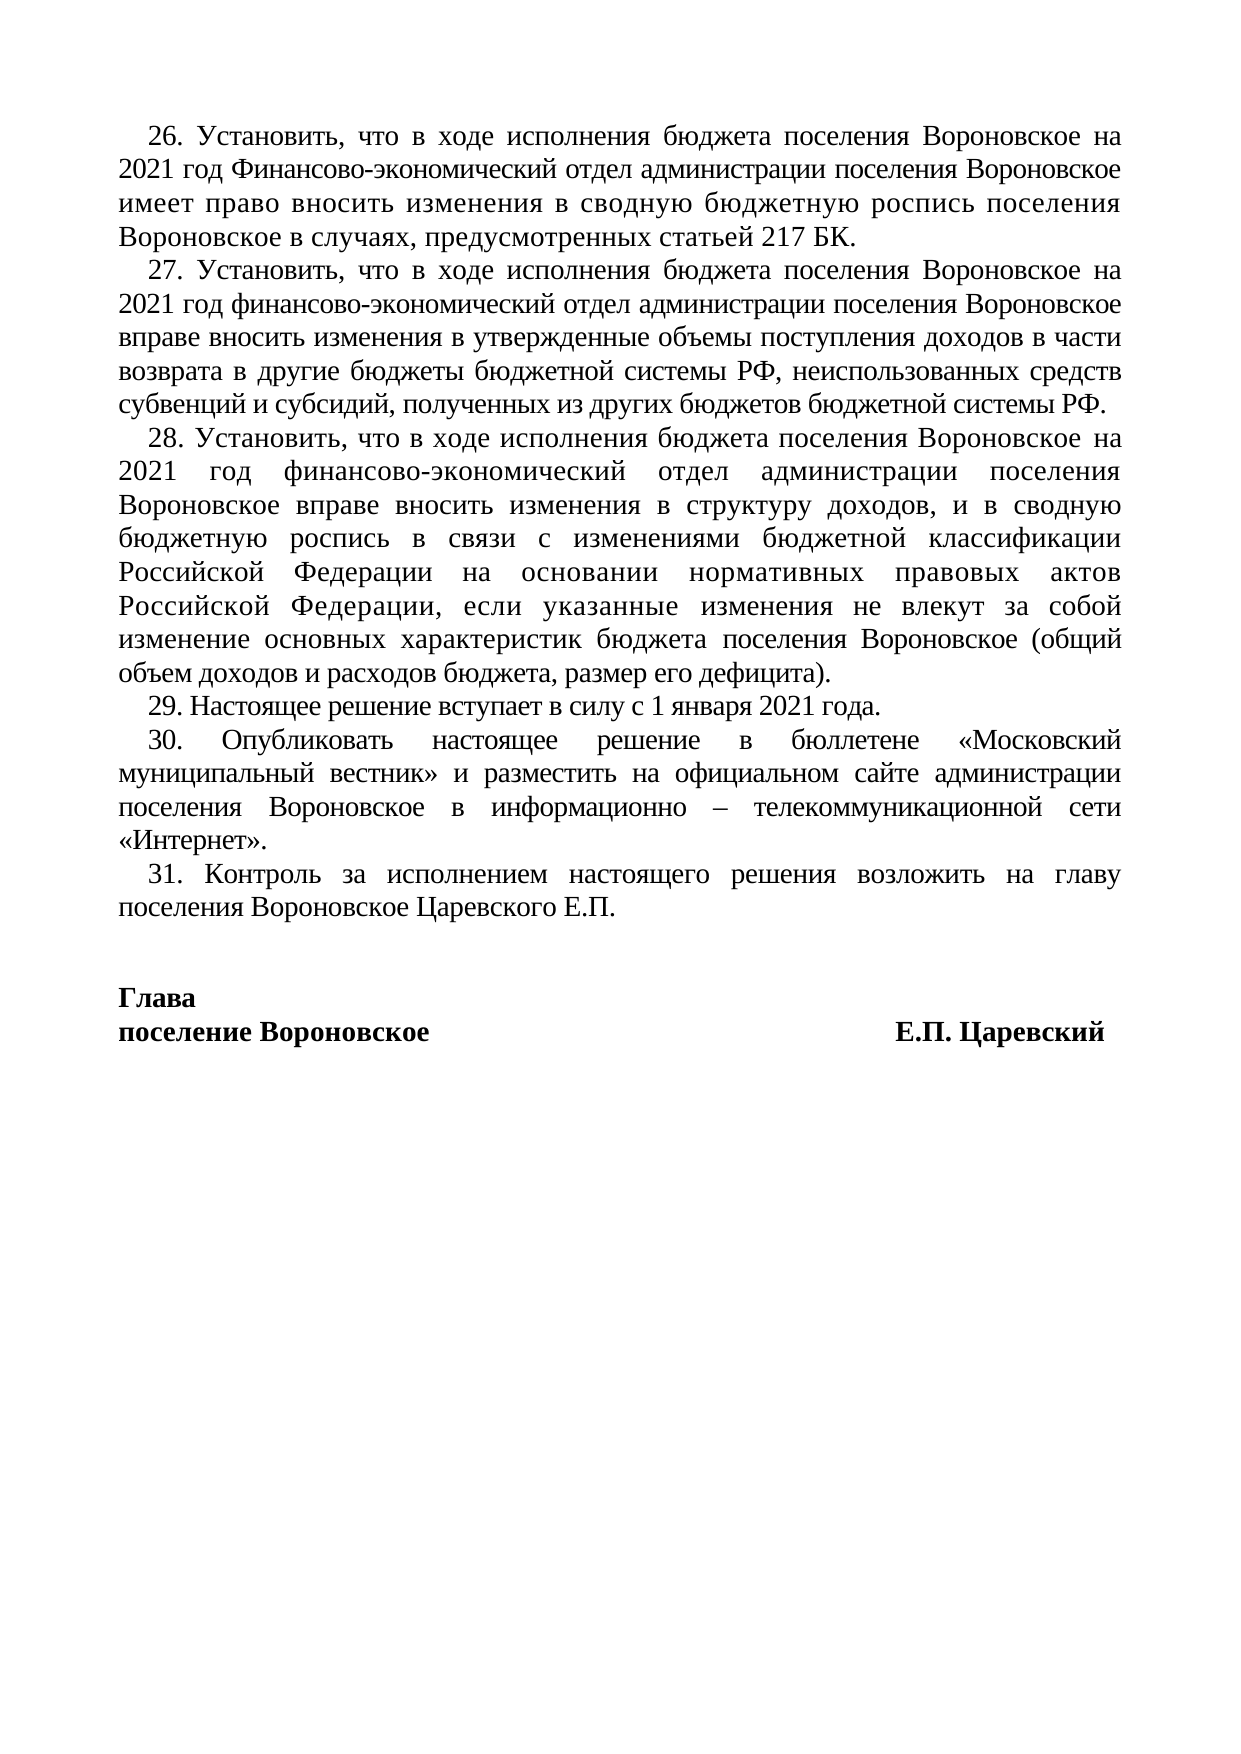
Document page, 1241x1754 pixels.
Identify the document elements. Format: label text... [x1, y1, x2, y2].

text 27. Установить, что в ходе исполнения бюджета поселения Вороновское на 2021 год финансово-экономический отдел администрации поселения Вороновское вправе вносить изменения в утвержденные объемы поступления доходов в части возврата в другие бюджеты бюджетной системы РФ, неиспользованных средств субвенций и субсидий, полученных из других бюджетов бюджетной системы РФ. [118, 252, 1122, 420]
text 30. Опубликовать настоящее решение в бюллетене «Московский муниципальный вестник» и разместить на официальном сайте администрации поселения Вороновское в информационно – телекоммуникационной сети «Интернет». [118, 722, 1122, 856]
text поселение Вороновское Е.П. Царевский [118, 1014, 1122, 1048]
text 26. Установить, что в ходе исполнения бюджета поселения Вороновское на 2021 год Финансово-экономический отдел администрации поселения Вороновское имеет право вносить изменения в сводную бюджетную роспись поселения Вороновское в случаях, предусмотренных статьей 217 БК. [118, 118, 1122, 252]
text 31. Контроль за исполнением настоящего решения возложить на главу поселения Вороновское Царевского Е.П. [118, 856, 1122, 923]
text 28. Установить, что в ходе исполнения бюджета поселения Вороновское на 2021 год финансово-экономический отдел администрации поселения Вороновское вправе вносить изменения в структуру доходов, и в сводную бюджетную роспись в связи с изменениями бюджетной классификации Российской Федерации на основании нормативных правовых актов Российской Федерации, если указанные изменения не влекут за собой изменение основных характеристик бюджета поселения Вороновское (общий объем доходов и расходов бюджета, размер его дефицита). [118, 420, 1122, 688]
text 29. Настоящее решение вступает в силу с 1 января 2021 года. [118, 688, 1122, 722]
text Глава [118, 981, 1122, 1014]
